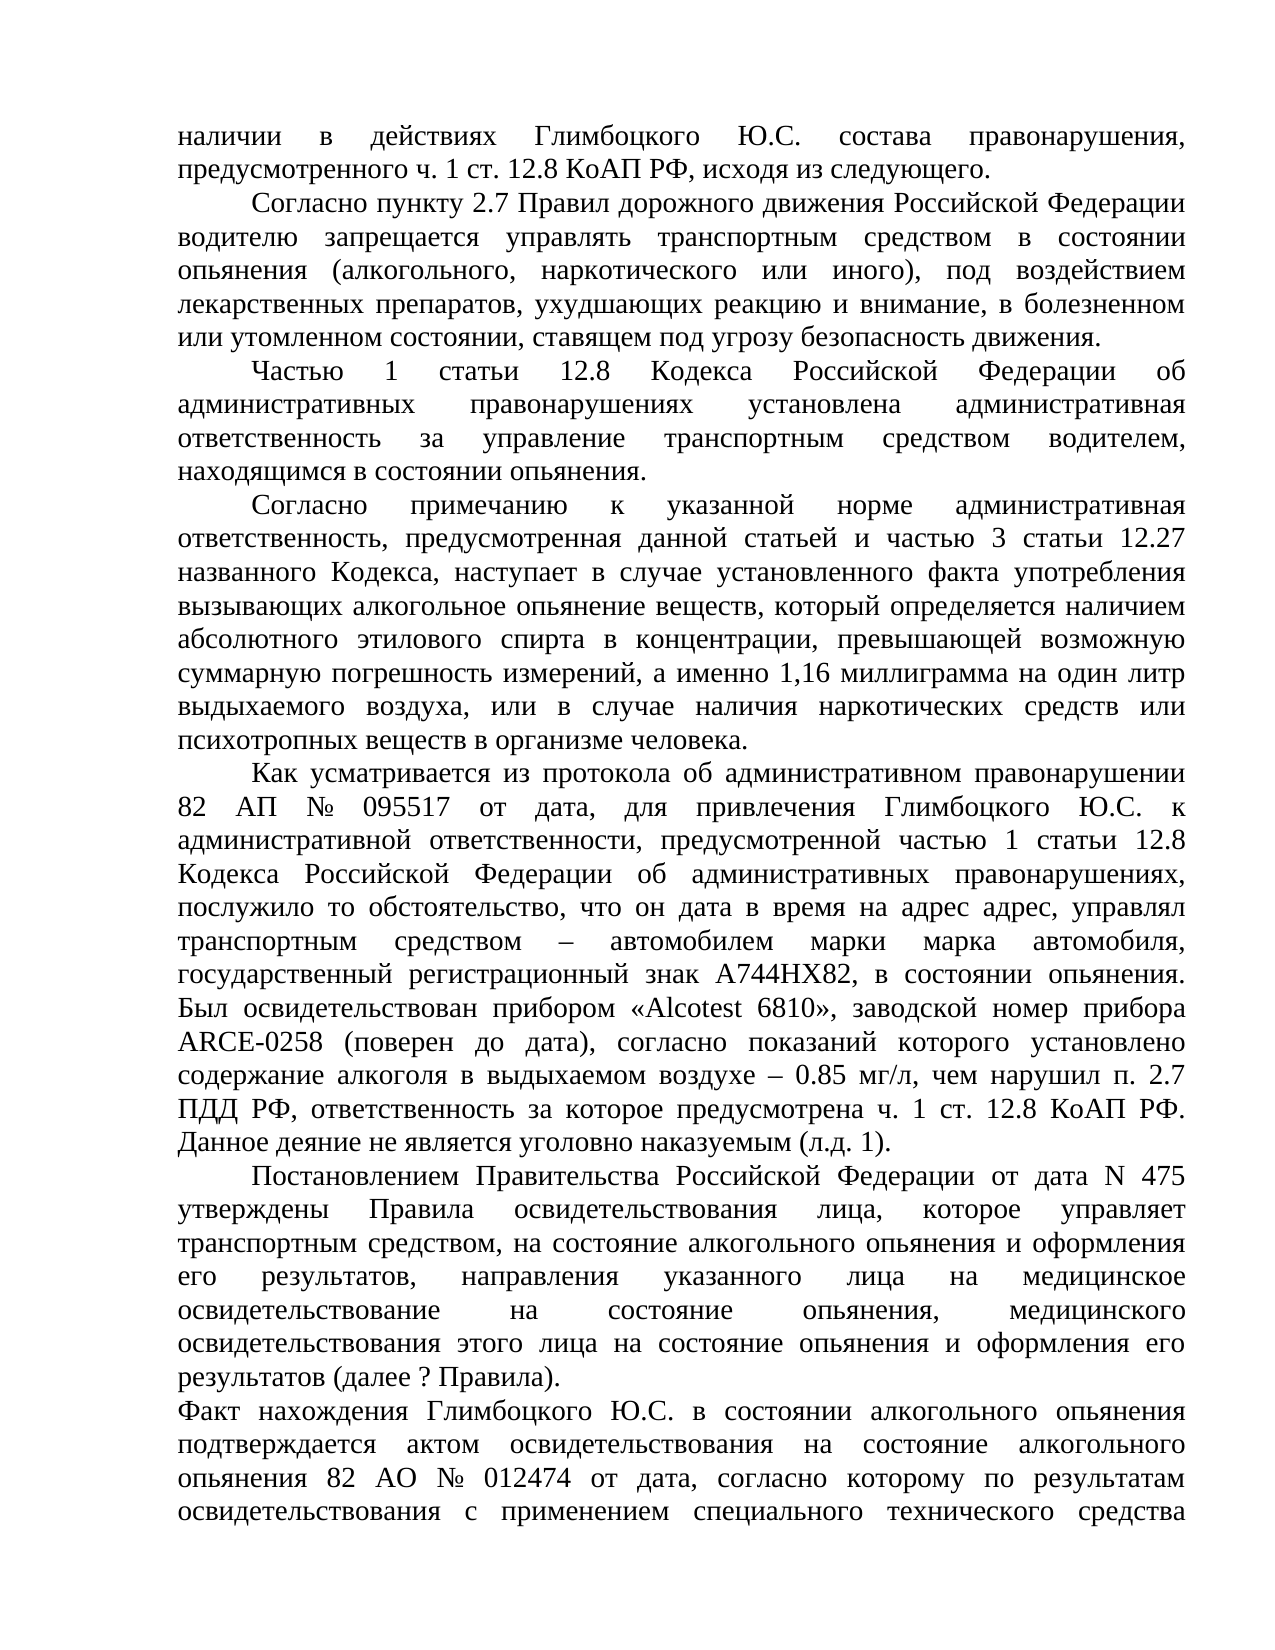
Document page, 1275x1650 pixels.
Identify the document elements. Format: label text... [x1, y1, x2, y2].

text Как усматривается из протокола об административном правонарушении 82 АП № 095517 от дата, для привлечения Глимбоцкого Ю.С. к административной ответственности, предусмотренной частью 1 статьи 12.8 Кодекса Российской Федерации об административных правонарушениях, послужило то обстоятельство, что он дата в время на адрес адрес, управлял транспортным средством – автомобилем марки марка автомобиля, государственный регистрационный знак А744НХ82, в состоянии опьянения. Был освидетельствован прибором «Alcotest 6810», заводской номер прибора ARСЕ-0258 (поверен до дата), согласно показаний которого установлено содержание алкоголя в выдыхаемом воздухе – 0.85 мг/л, чем нарушил п. 2.7 ПДД РФ, ответственность за которое предусмотрена ч. 1 ст. 12.8 КоАП РФ. Данное деяние не является уголовно наказуемым (л.д. 1). [177, 755, 1186, 1158]
text Согласно примечанию к указанной норме административная ответственность, предусмотренная данной статьей и частью 3 статьи 12.27 названного Кодекса, наступает в случае установленного факта употребления вызывающих алкогольное опьянение веществ, который определяется наличием абсолютного этилового спирта в концентрации, превышающей возможную суммарную погрешность измерений, а именно 1,16 миллиграмма на один литр выдыхаемого воздуха, или в случае наличия наркотических средств или психотропных веществ в организме человека. [177, 487, 1186, 755]
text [177, 118, 1186, 185]
text Частью 1 статьи 12.8 Кодекса Российской Федерации об административных правонарушениях установлена административная ответственность за управление транспортным средством водителем, находящимся в состоянии опьянения. [177, 353, 1186, 487]
text Согласно пункту 2.7 Правил дорожного движения Российской Федерации водителю запрещается управлять транспортным средством в состоянии опьянения (алкогольного, наркотического или иного), под воздействием лекарственных препаратов, ухудшающих реакцию и внимание, в болезненном или утомленном состоянии, ставящем под угрозу безопасность движения. [177, 185, 1186, 353]
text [177, 1393, 1186, 1527]
text Постановлением Правительства Российской Федерации от дата N 475 утверждены Правила освидетельствования лица, которое управляет транспортным средством, на состояние алкогольного опьянения и оформления его результатов, направления указанного лица на медицинское освидетельствование на состояние опьянения, медицинского освидетельствования этого лица на состояние опьянения и оформления его результатов (далее ? Правила). [177, 1158, 1186, 1393]
